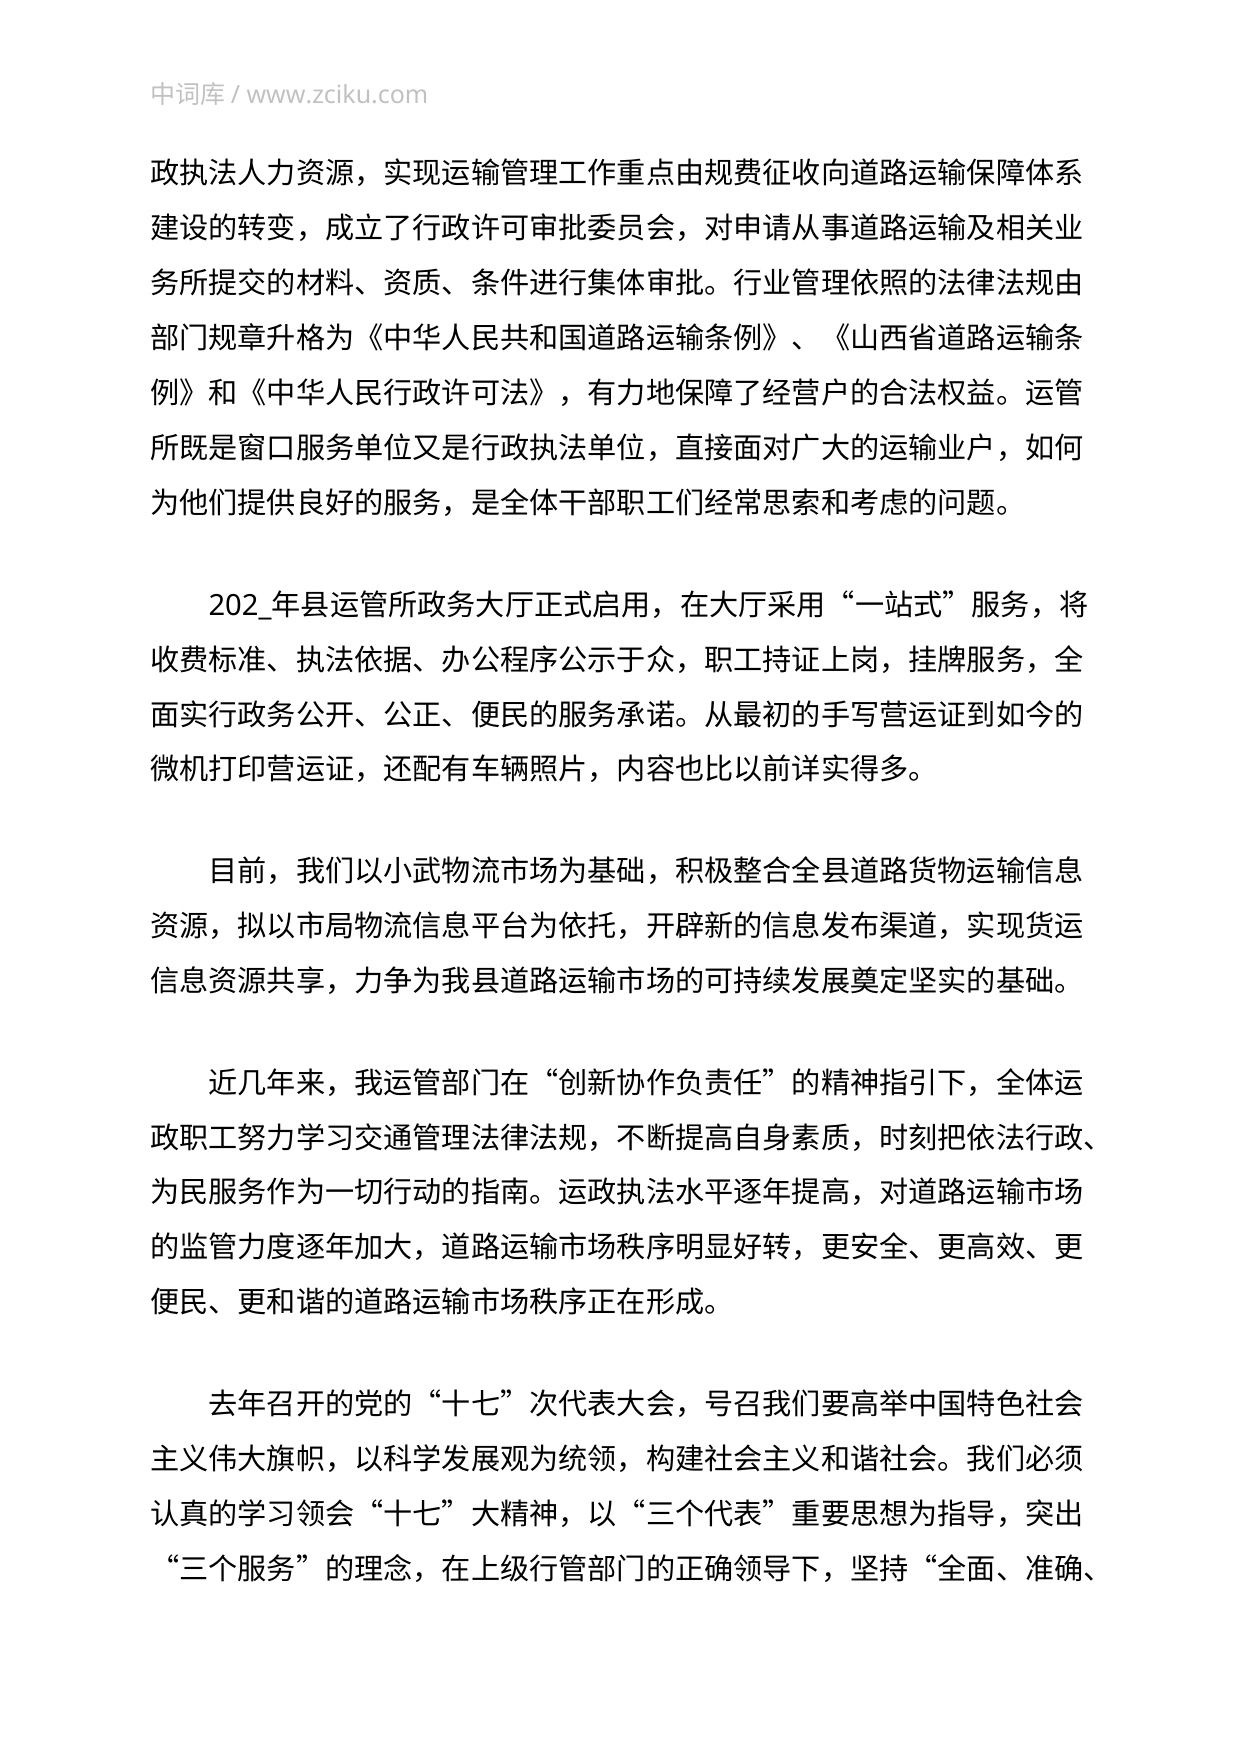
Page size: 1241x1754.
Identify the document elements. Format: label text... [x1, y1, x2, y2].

text 近几年来，我运管部门在“创新协作负责任”的精神指引下，全体运政职工努力学习交通管理法律法规，不断提高自身素质，时刻把依法行政、为民服务作为一切行动的指南。运政执法水平逐年提高，对道路运输市场的监管力度逐年加大，道路运输市场秩序明显好转，更安全、更高效、更便民、更和谐的道路运输市场秩序正在形成。 [150, 1059, 1090, 1321]
text 202_年县运管所政务大厅正式启用，在大厅采用“一站式”服务，将收费标准、执法依据、办公程序公示于众，职工持证上岗，挂牌服务，全面实行政务公开、公正、便民的服务承诺。从最初的手写营运证到如今的微机打印营运证，还配有车辆照片，内容也比以前详实得多。 [150, 581, 1090, 788]
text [150, 1381, 1090, 1588]
text 目前，我们以小武物流市场为基础，积极整合全县道路货物运输信息资源，拟以市局物流信息平台为依托，开辟新的信息发布渠道，实现货运信息资源共享，力争为我县道路运输市场的可持续发展奠定坚实的基础。 [150, 848, 1090, 1000]
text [150, 150, 1090, 522]
